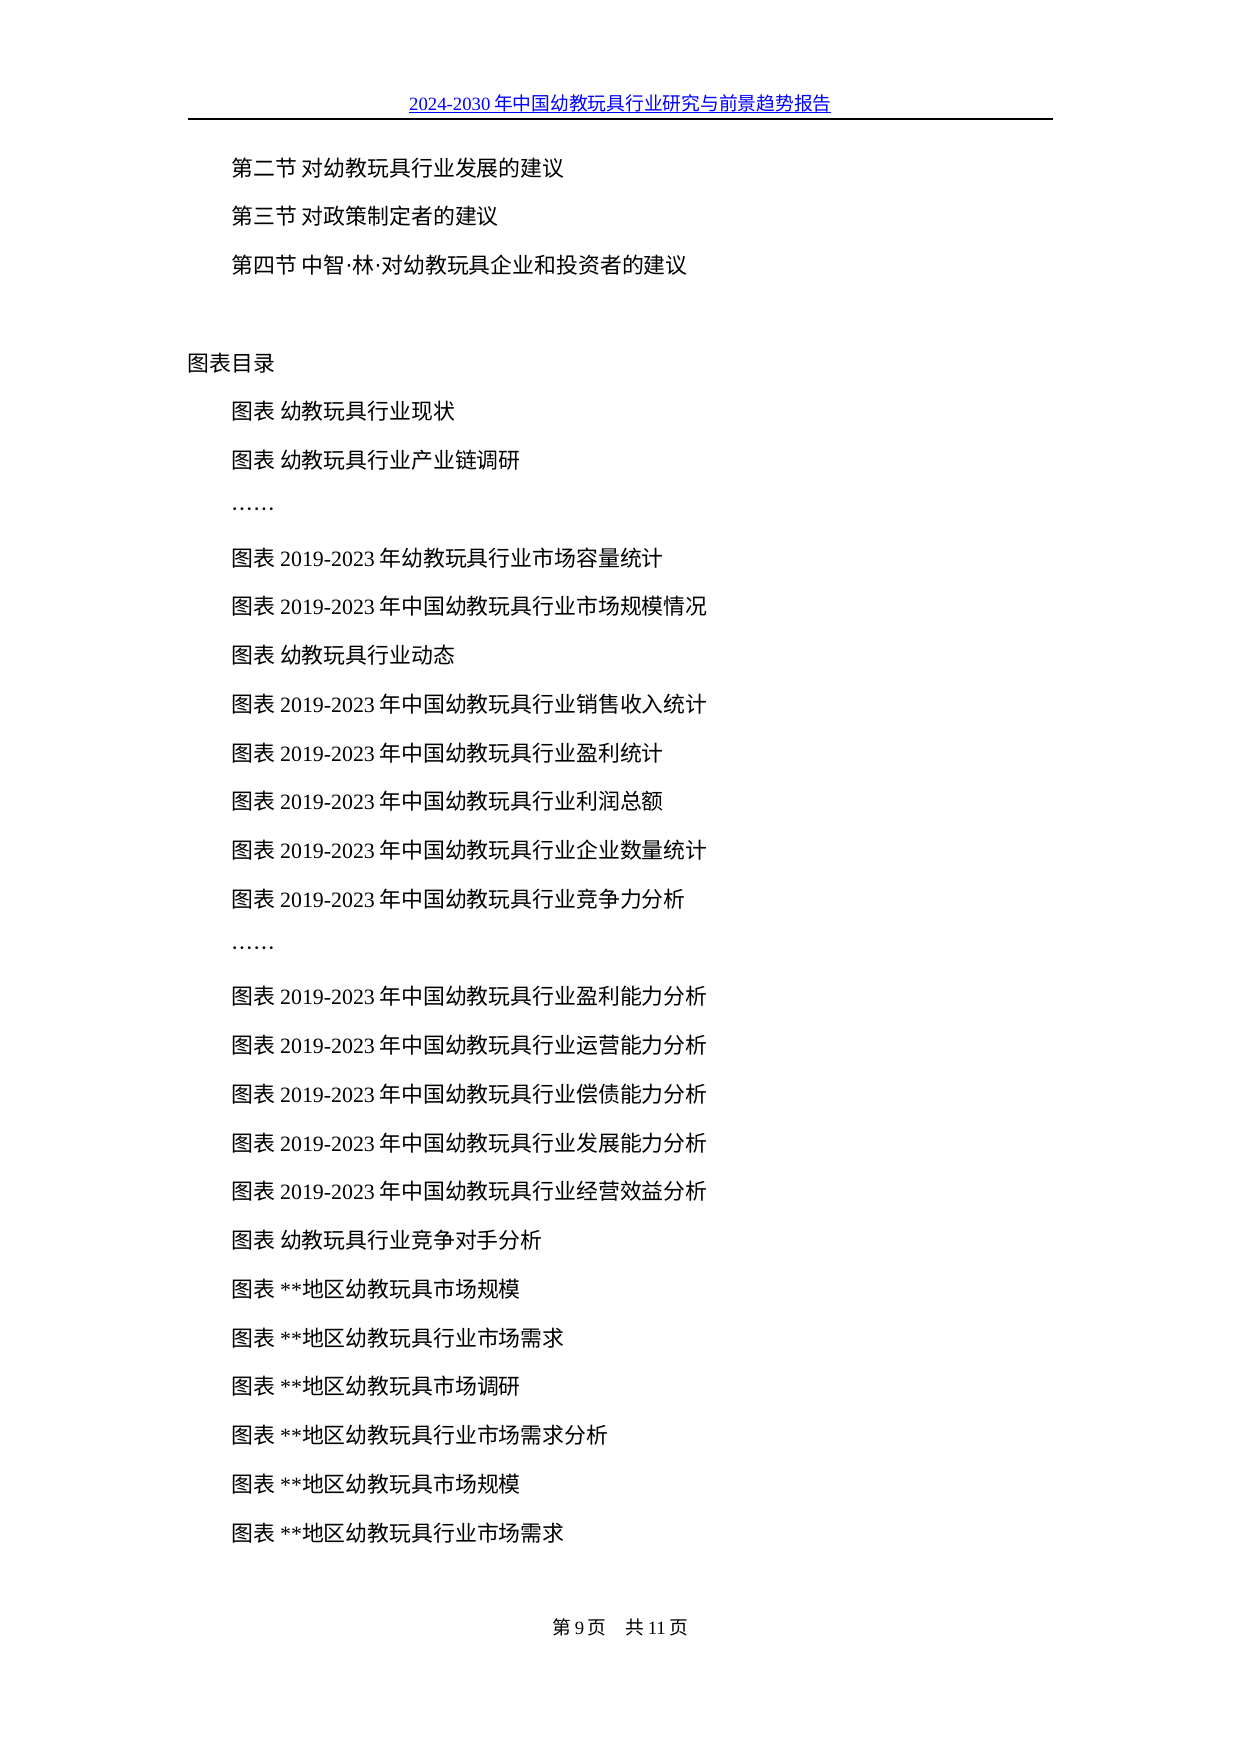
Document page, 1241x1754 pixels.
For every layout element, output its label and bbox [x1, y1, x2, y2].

text [187, 150, 1053, 1548]
